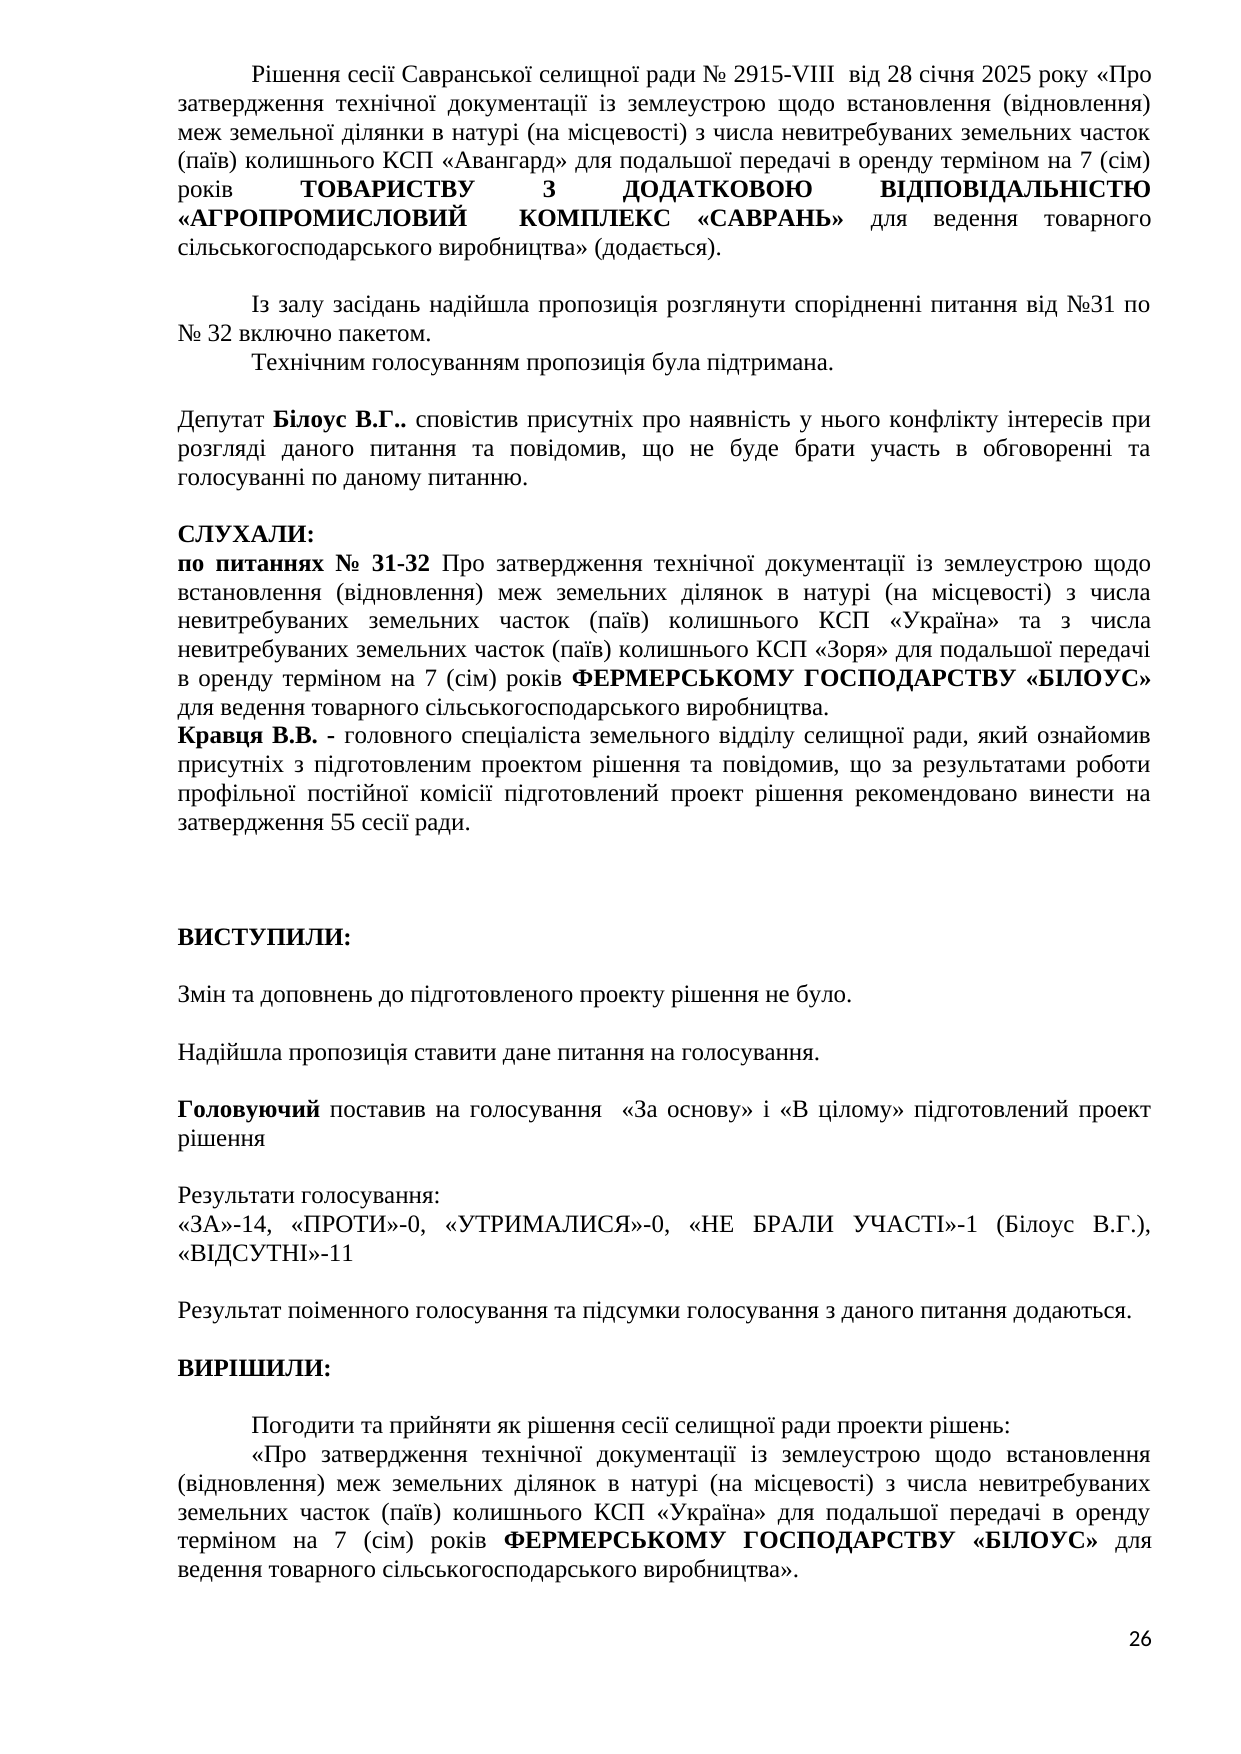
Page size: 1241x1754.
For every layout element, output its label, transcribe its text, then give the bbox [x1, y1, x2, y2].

text СЛУХАЛИ: [177, 519, 1152, 548]
text ВИРІШИЛИ: [177, 1353, 1152, 1382]
text Надійшла пропозиція ставити дане питання на голосування. [177, 1037, 1152, 1065]
text Депутат Білоус В.Г.. сповістив присутніх про наявність у нього конфлікту інтересів при розгляді даного питання та повідомив, що не буде брати участь в обговоренні та голосуванні по даному питанню. [177, 404, 1152, 490]
text Результати голосування: [177, 1180, 1152, 1209]
text по питаннях № 31-32 Про затвердження технічної документації із землеустрою щодо встановлення (відновлення) меж земельних ділянок в натурі (на місцевості) з числа невитребуваних земельних часток (паїв) колишнього КСП «Україна» та з числа невитребуваних земельних часток (паїв) колишнього КСП «Зоря» для подальшої передачі в оренду терміном на 7 (сім) років ФЕРМЕРСЬКОМУ ГОСПОДАРСТВУ «БІЛОУС» для ведення товарного сільськогосподарського виробництва. [177, 548, 1152, 720]
text Технічним голосуванням пропозиція була підтримана. [177, 347, 1152, 375]
text Із залу засідань надійшла пропозиція розглянути спорідненні питання від №31 по № 32 включно пакетом. [177, 289, 1152, 347]
text Змін та доповнень до підготовленого проекту рішення не було. [177, 979, 1152, 1008]
text Погодити та прийняти як рішення сесії селищної ради проекти рішень: [177, 1410, 1152, 1439]
text «ЗА»-14, «ПРОТИ»-0, «УТРИМАЛИСЯ»-0, «НЕ БРАЛИ УЧАСТІ»-1 (Білоус В.Г.), «ВІДСУТНІ»-11 [177, 1209, 1152, 1267]
text «Про затвердження технічної документації із землеустрою щодо встановлення (відновлення) меж земельних ділянок в натурі (на місцевості) з числа невитребуваних земельних часток (паїв) колишнього КСП «Україна» для подальшої передачі в оренду терміном на 7 (сім) років ФЕРМЕРСЬКОМУ ГОСПОДАРСТВУ «БІЛОУС» для ведення товарного сільськогосподарського виробництва». [177, 1439, 1152, 1583]
text Кравця В.В. - головного спеціаліста земельного відділу селищної ради, який ознайомив присутніх з підготовленим проектом рішення та повідомив, що за результатами роботи профільної постійної комісії підготовлений проект рішення рекомендовано винести на затвердження 55 сесії ради. [177, 720, 1152, 835]
text ВИСТУПИЛИ: [177, 922, 1152, 950]
text Результат поіменного голосування та підсумки голосування з даного питання додаються. [177, 1295, 1152, 1324]
text Рішення сесії Савранської селищної ради № 2915-VIII від 28 січня 2025 року «Про затвердження технічної документації із землеустрою щодо встановлення (відновлення) меж земельної ділянки в натурі (на місцевості) з числа невитребуваних земельних часток (паїв) колишнього КСП «Авангард» для подальшої передачі в оренду терміном на 7 (сім) років ТОВАРИСТВУ З ДОДАТКОВОЮ ВІДПОВІДАЛЬНІСТЮ «АГРОПРОМИСЛОВИЙ КОМПЛЕКС «САВРАНЬ» для ведення товарного сільськогосподарського виробництва» (додається). [177, 59, 1152, 260]
text Головуючий поставив на голосування «За основу» і «В цілому» підготовлений проект рішення [177, 1094, 1152, 1152]
